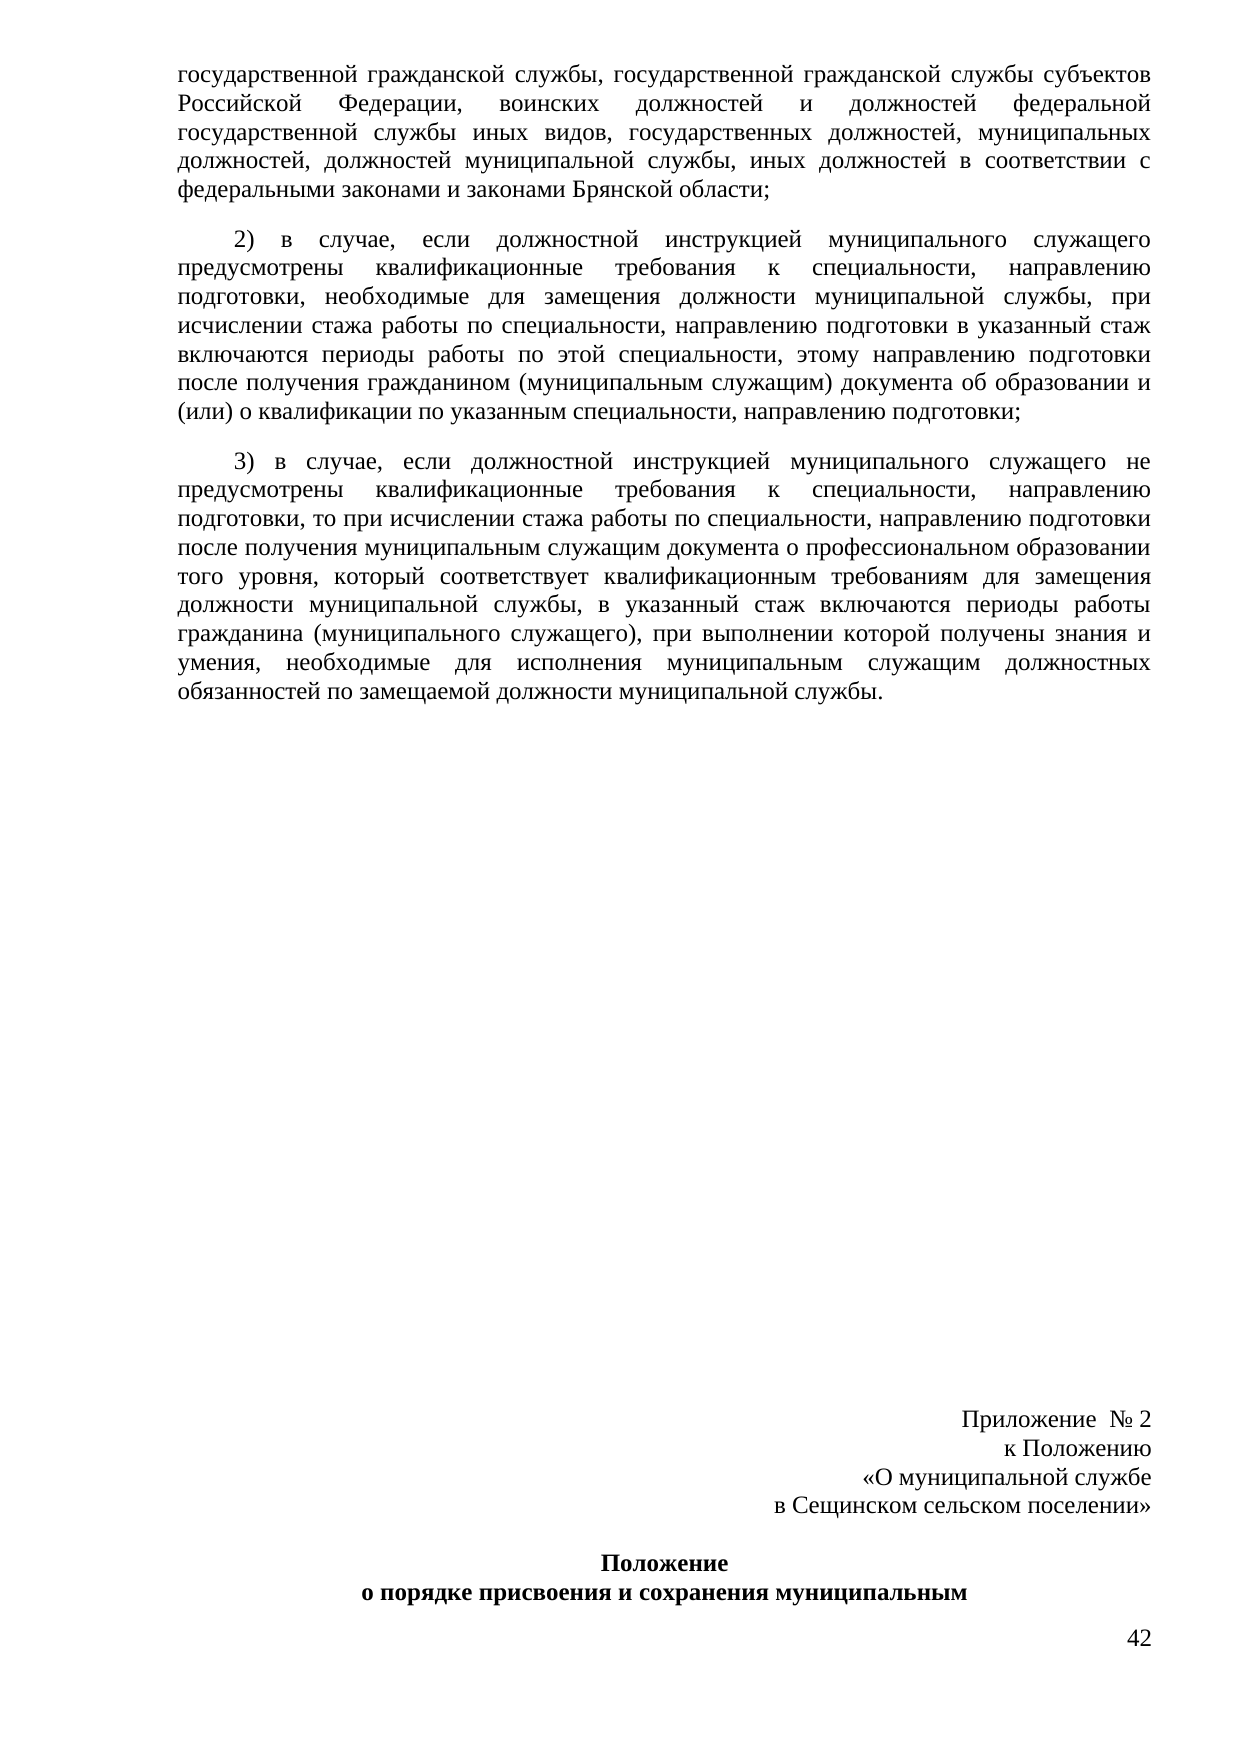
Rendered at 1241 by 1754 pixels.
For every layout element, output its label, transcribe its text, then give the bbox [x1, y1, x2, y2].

text 2) в случае, если должностной инструкцией муниципального служащего предусмотрены квалификационные требования к специальности, направлению подготовки, необходимые для замещения должности муниципальной службы, при исчислении стажа работы по специальности, направлению подготовки в указанный стаж включаются периоды работы по этой специальности, этому направлению подготовки после получения гражданином (муниципальным служащим) документа об образовании и (или) о квалификации по указанным специальности, направлению подготовки; [177, 224, 1152, 425]
text в Сещинском сельском поселении» [177, 1490, 1152, 1519]
text о порядке присвоения и сохранения муниципальным [177, 1577, 1152, 1605]
text «О муниципальной службе [177, 1462, 1152, 1490]
text Положение [177, 1548, 1152, 1577]
text 3) в случае, если должностной инструкцией муниципального служащего не предусмотрены квалификационные требования к специальности, направлению подготовки, то при исчислении стажа работы по специальности, направлению подготовки после получения муниципальным служащим документа о профессиональном образовании того уровня, который соответствует квалификационным требованиям для замещения должности муниципальной службы, в указанный стаж включаются периоды работы гражданина (муниципального служащего), при выполнении которой получены знания и умения, необходимые для исполнения муниципальным служащим должностных обязанностей по замещаемой должности муниципальной службы. [177, 446, 1152, 704]
text Приложение № 2 [177, 1404, 1152, 1433]
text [177, 59, 1152, 203]
text к Положению [177, 1433, 1152, 1462]
